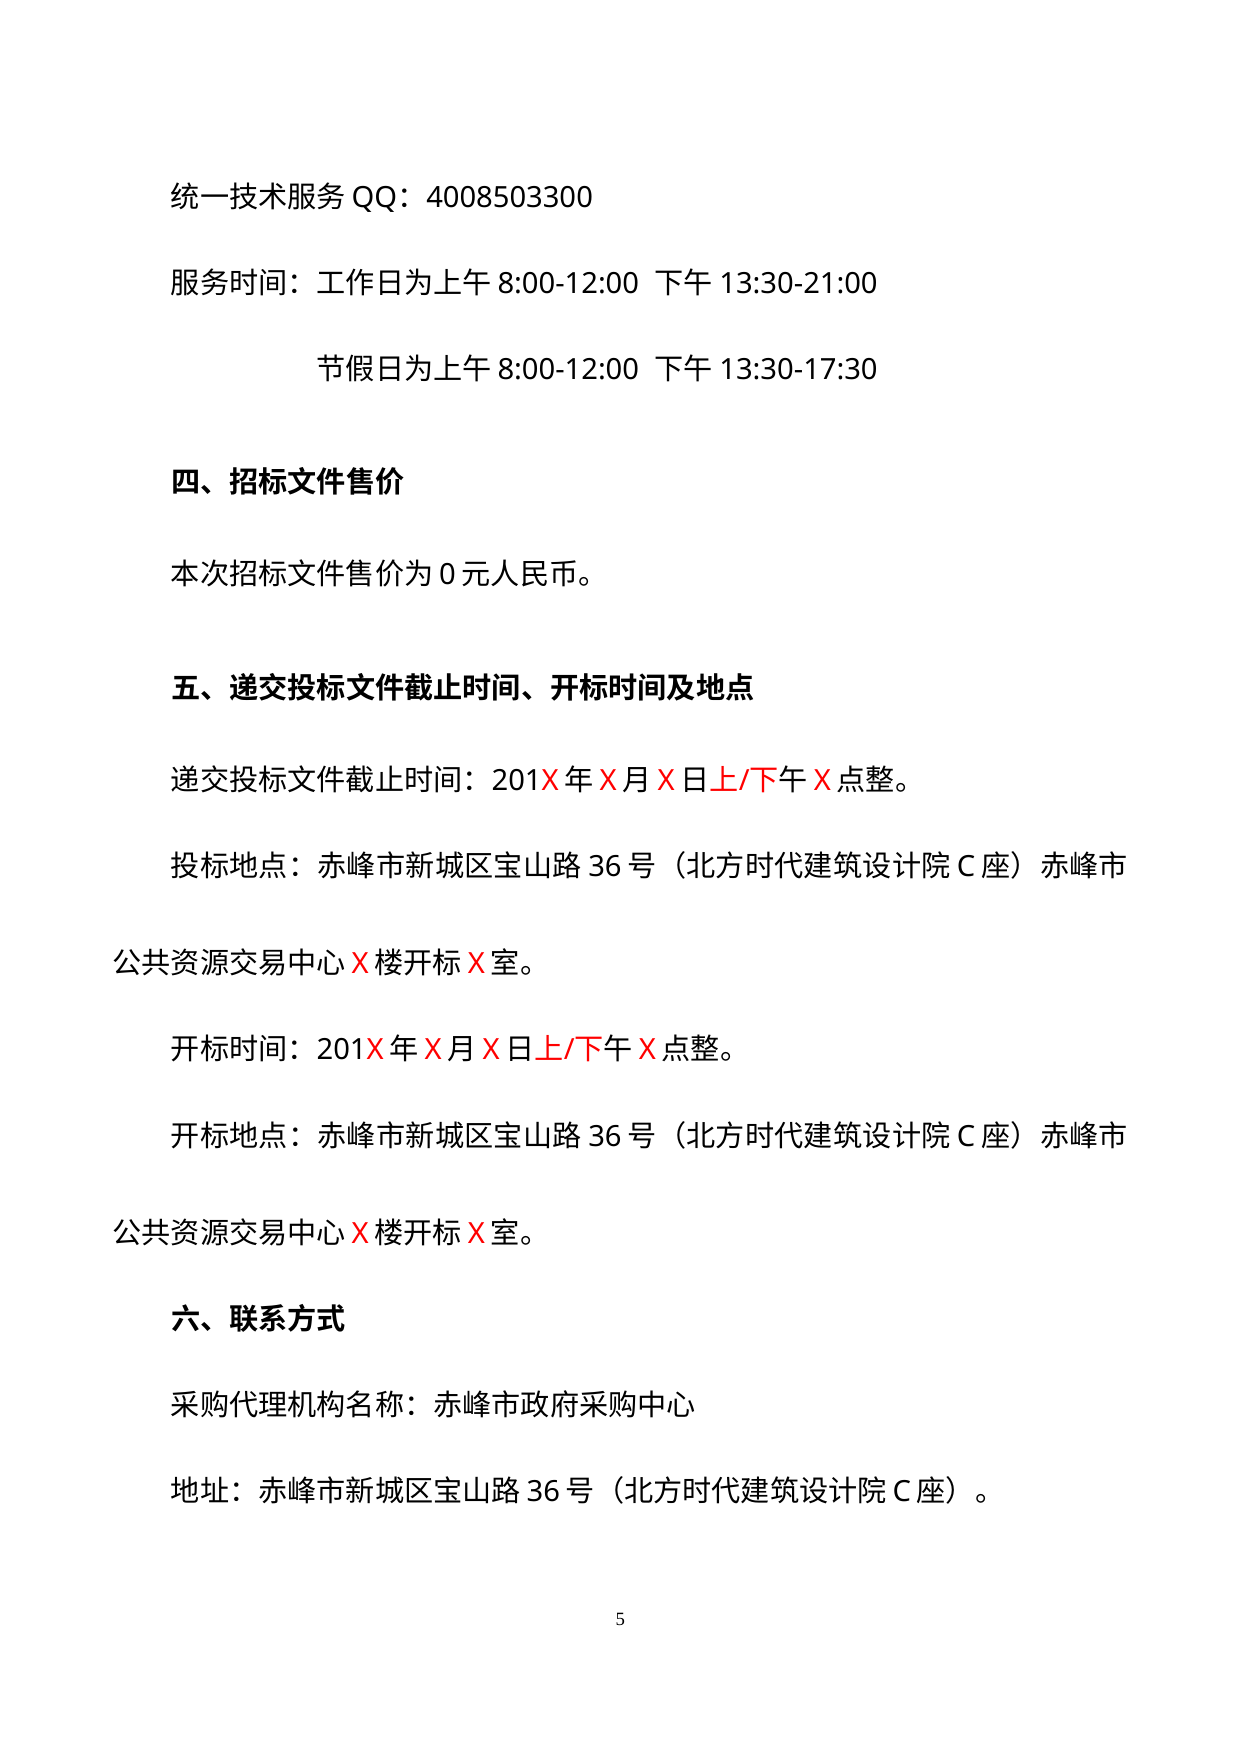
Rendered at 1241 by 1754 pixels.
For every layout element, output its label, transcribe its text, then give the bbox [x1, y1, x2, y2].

text 开标时间：201X年X月X日上/下午X点整。 [112, 1015, 1128, 1080]
text 投标地点：赤峰市新城区宝山路36号（北方时代建筑设计院C座）赤峰市公共资源交易中心X楼开标X室。 [112, 831, 1128, 993]
subtitle 四、招标文件售价 [112, 447, 1128, 512]
text 服务时间：工作日为上午8:00-12:00 下午 13:30-21:00 [112, 248, 1128, 313]
text 地址：赤峰市新城区宝山路36号（北方时代建筑设计院C座）。 [112, 1457, 1128, 1522]
text 采购代理机构名称：赤峰市政府采购中心 [112, 1371, 1128, 1436]
text 六、联系方式 [112, 1284, 1128, 1349]
text 节假日为上午8:00-12:00 下午 13:30-17:30 [112, 334, 1128, 399]
subtitle 五、递交投标文件截止时间、开标时间及地点 [112, 653, 1128, 718]
text 统一技术服务QQ：4008503300 [112, 162, 1128, 227]
text 开标地点：赤峰市新城区宝山路36号（北方时代建筑设计院C座）赤峰市公共资源交易中心X楼开标X室。 [112, 1101, 1128, 1263]
text 递交投标文件截止时间：201X年X月X日上/下午X点整。 [112, 745, 1128, 810]
text 本次招标文件售价为0元人民币。 [112, 539, 1128, 604]
